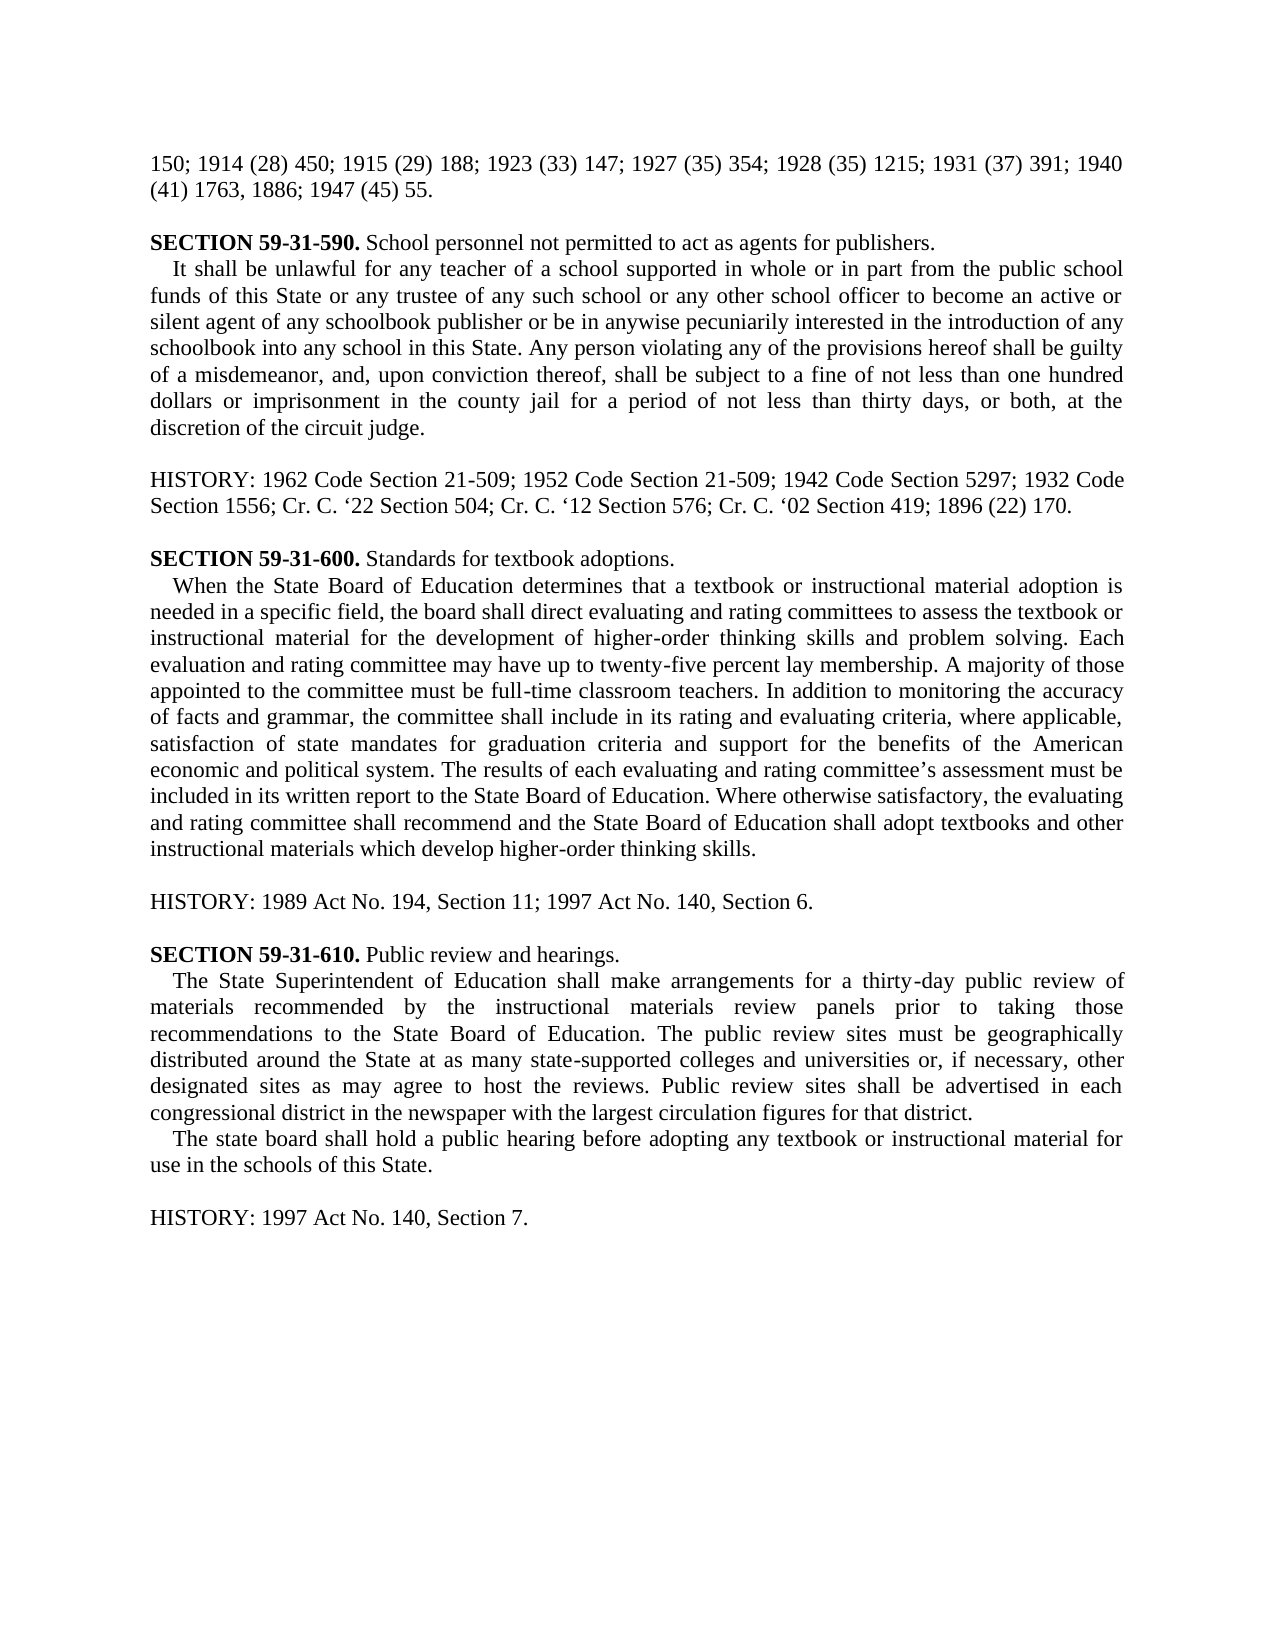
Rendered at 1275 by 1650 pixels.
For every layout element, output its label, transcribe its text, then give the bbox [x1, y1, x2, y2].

text HISTORY: 1962 Code Section 21-509; 1952 Code Section 21-509; 1942 Code Section 5297; 1932 Code Section 1556; Cr. C. ‘22 Section 504; Cr. C. ‘12 Section 576; Cr. C. ‘02 Section 419; 1896 (22) 170. [150, 466, 1125, 519]
text SECTION 59-31-600. Standards for textbook adoptions. [150, 545, 1125, 572]
text It shall be unlawful for any teacher of a school supported in whole or in part from the public school funds of this State or any trustee of any such school or any other school officer to become an active or silent agent of any schoolbook publisher or be in anywise pecuniarily interested in the introduction of any schoolbook into any school in this State. Any person violating any of the provisions hereof shall be guilty of a misdemeanor, and, upon conviction thereof, shall be subject to a fine of not less than one hundred dollars or imprisonment in the county jail for a period of not less than thirty days, or both, at the discretion of the circuit judge. [150, 255, 1125, 440]
text SECTION 59-31-610. Public review and hearings. [150, 941, 1125, 967]
text The State Superintendent of Education shall make arrangements for a thirty-day public review of materials recommended by the instructional materials review panels prior to taking those recommendations to the State Board of Education. The public review sites must be geographically distributed around the State at as many state-supported colleges and universities or, if necessary, other designated sites as may agree to host the reviews. Public review sites shall be advertised in each congressional district in the newspaper with the largest circulation figures for that district. [150, 967, 1125, 1125]
text SECTION 59-31-590. School personnel not permitted to act as agents for publishers. [150, 229, 1125, 255]
text The state board shall hold a public hearing before adopting any textbook or instructional material for use in the schools of this State. [150, 1125, 1125, 1178]
text When the State Board of Education determines that a textbook or instructional material adoption is needed in a specific field, the board shall direct evaluating and rating committees to assess the textbook or instructional material for the development of higher-order thinking skills and problem solving. Each evaluation and rating committee may have up to twenty-five percent lay membership. A majority of those appointed to the committee must be full-time classroom teachers. In addition to monitoring the accuracy of facts and grammar, the committee shall include in its rating and evaluating criteria, where applicable, satisfaction of state mandates for graduation criteria and support for the benefits of the American economic and political system. The results of each evaluating and rating committee’s assessment must be included in its written report to the State Board of Education. Where otherwise satisfactory, the evaluating and rating committee shall recommend and the State Board of Education shall adopt textbooks and other instructional materials which develop higher-order thinking skills. [150, 572, 1125, 862]
text HISTORY: 1989 Act No. 194, Section 11; 1997 Act No. 140, Section 6. [150, 888, 1125, 914]
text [150, 150, 1125, 203]
text HISTORY: 1997 Act No. 140, Section 7. [150, 1204, 1125, 1231]
